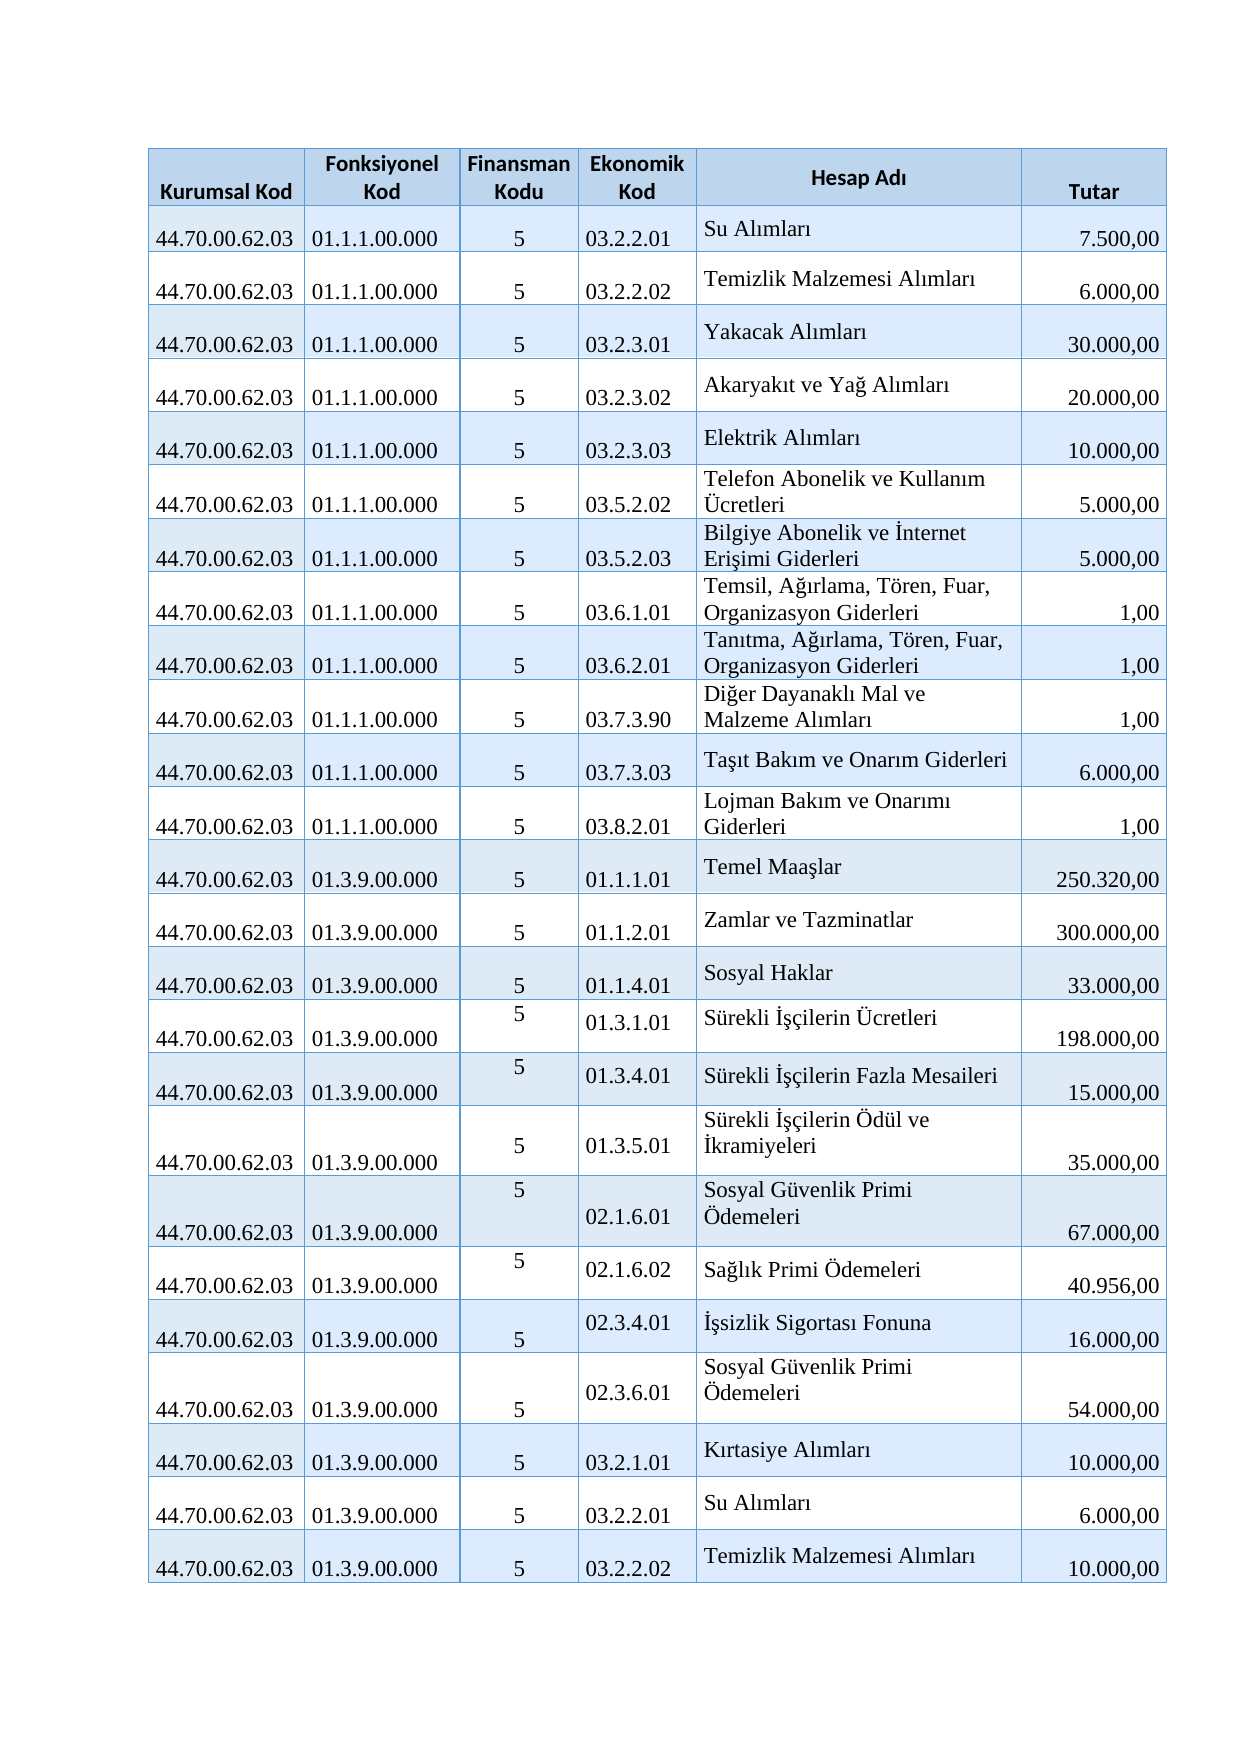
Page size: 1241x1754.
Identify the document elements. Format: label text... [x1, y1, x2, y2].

table_header Finansman Kodu [461, 149, 578, 205]
table_cell 01.1.1.00.000 [305, 465, 459, 517]
table_cell 03.2.1.01 [579, 1424, 696, 1476]
table_cell 67.000,00 [1022, 1176, 1166, 1246]
table_cell 44.70.00.62.03 [149, 626, 304, 679]
table_cell 01.3.9.00.000 [305, 1353, 459, 1422]
table_cell 01.1.1.01 [579, 840, 696, 892]
table_cell 03.2.2.02 [579, 1530, 696, 1582]
table_cell Zamlar ve Tazminatlar [697, 894, 1021, 946]
table_cell 03.2.2.01 [579, 1477, 696, 1529]
table_cell 01.3.1.01 [579, 1000, 696, 1052]
table_cell 15.000,00 [1022, 1053, 1166, 1105]
table_cell 44.70.00.62.03 [149, 1353, 304, 1422]
table_cell 30.000,00 [1022, 305, 1166, 357]
table_cell 03.5.2.03 [579, 519, 696, 571]
table_cell 44.70.00.62.03 [149, 1053, 304, 1105]
table_cell 44.70.00.62.03 [149, 465, 304, 517]
table_cell 01.3.9.00.000 [305, 1053, 459, 1105]
table_cell 44.70.00.62.03 [149, 1247, 304, 1299]
table_cell 01.1.1.00.000 [305, 206, 459, 251]
table_cell 5 [461, 680, 578, 732]
table_cell 01.3.4.01 [579, 1053, 696, 1105]
table_cell 198.000,00 [1022, 1000, 1166, 1052]
table_cell 01.1.1.00.000 [305, 252, 459, 304]
table_cell İşsizlik Sigortası Fonuna [697, 1300, 1021, 1352]
table_cell 10.000,00 [1022, 1530, 1166, 1582]
table_cell Temizlik Malzemesi Alımları [697, 252, 1021, 304]
table_cell 44.70.00.62.03 [149, 734, 304, 786]
table_cell 01.1.2.01 [579, 894, 696, 946]
table_cell 01.3.9.00.000 [305, 1477, 459, 1529]
table_header Fonksiyonel Kod [305, 149, 459, 205]
table_cell 5 [461, 572, 578, 625]
table_cell Sosyal Güvenlik Primi Ödemeleri [697, 1176, 1021, 1246]
table_cell 5 [461, 1106, 578, 1175]
table_cell 02.3.6.01 [579, 1353, 696, 1422]
table_cell 5 [461, 1000, 578, 1052]
table_cell 01.1.4.01 [579, 947, 696, 999]
table_cell 5 [461, 1477, 578, 1529]
table_cell 02.3.4.01 [579, 1300, 696, 1352]
table_cell 01.3.9.00.000 [305, 894, 459, 946]
table_cell Tanıtma, Ağırlama, Tören, Fuar, Organizasyon Giderleri [697, 626, 1021, 679]
table_cell Sürekli İşçilerin Ödül ve İkramiyeleri [697, 1106, 1021, 1175]
table_cell 01.1.1.00.000 [305, 519, 459, 571]
table_cell 01.1.1.00.000 [305, 305, 459, 357]
table_cell 5 [461, 465, 578, 517]
table_cell Lojman Bakım ve Onarımı Giderleri [697, 787, 1021, 839]
table_cell 1,00 [1022, 680, 1166, 732]
table_cell 44.70.00.62.03 [149, 1176, 304, 1246]
table_cell 5 [461, 1424, 578, 1476]
table_cell 03.2.3.03 [579, 412, 696, 464]
table_cell 33.000,00 [1022, 947, 1166, 999]
table_cell 5 [461, 1176, 578, 1246]
table_cell 5 [461, 412, 578, 464]
table_cell Taşıt Bakım ve Onarım Giderleri [697, 734, 1021, 786]
table_cell 5 [461, 1053, 578, 1105]
table_cell 5 [461, 206, 578, 251]
table_cell 1,00 [1022, 572, 1166, 625]
table_cell 03.8.2.01 [579, 787, 696, 839]
table_cell 44.70.00.62.03 [149, 947, 304, 999]
table_cell 44.70.00.62.03 [149, 1530, 304, 1582]
table_cell 10.000,00 [1022, 412, 1166, 464]
table_cell Temsil, Ağırlama, Tören, Fuar, Organizasyon Giderleri [697, 572, 1021, 625]
table_cell 01.1.1.00.000 [305, 787, 459, 839]
table_cell 01.3.5.01 [579, 1106, 696, 1175]
table_cell 5 [461, 947, 578, 999]
table_cell 02.1.6.02 [579, 1247, 696, 1299]
table_cell 6.000,00 [1022, 252, 1166, 304]
table_cell 44.70.00.62.03 [149, 840, 304, 892]
table_cell 02.1.6.01 [579, 1176, 696, 1246]
table_cell Sağlık Primi Ödemeleri [697, 1247, 1021, 1299]
table_cell Su Alımları [697, 206, 1021, 251]
table_cell Sosyal Haklar [697, 947, 1021, 999]
table_cell 01.3.9.00.000 [305, 1424, 459, 1476]
table_cell 5 [461, 359, 578, 411]
table_cell 01.3.9.00.000 [305, 840, 459, 892]
table_cell Kırtasiye Alımları [697, 1424, 1021, 1476]
table_cell 44.70.00.62.03 [149, 412, 304, 464]
table_cell 5 [461, 305, 578, 357]
table_cell 01.3.9.00.000 [305, 1106, 459, 1175]
table_cell Su Alımları [697, 1477, 1021, 1529]
table_cell 01.1.1.00.000 [305, 626, 459, 679]
table_cell 03.7.3.90 [579, 680, 696, 732]
table_cell 5 [461, 1247, 578, 1299]
table_cell 5 [461, 787, 578, 839]
table_cell Temizlik Malzemesi Alımları [697, 1530, 1021, 1582]
table_cell 03.2.3.02 [579, 359, 696, 411]
table_cell 5 [461, 1353, 578, 1422]
table_cell 300.000,00 [1022, 894, 1166, 946]
table_cell Yakacak Alımları [697, 305, 1021, 357]
table_cell 44.70.00.62.03 [149, 359, 304, 411]
table_cell 01.1.1.00.000 [305, 572, 459, 625]
table_cell 44.70.00.62.03 [149, 1477, 304, 1529]
table_header Tutar [1022, 149, 1166, 205]
table_cell 35.000,00 [1022, 1106, 1166, 1175]
table_header Ekonomik Kod [579, 149, 696, 205]
table_cell 20.000,00 [1022, 359, 1166, 411]
table_cell 5 [461, 252, 578, 304]
table_cell Telefon Abonelik ve Kullanım Ücretleri [697, 465, 1021, 517]
table_cell 44.70.00.62.03 [149, 1106, 304, 1175]
table_header Hesap Adı [697, 149, 1021, 205]
table_cell 01.3.9.00.000 [305, 1000, 459, 1052]
table_cell 44.70.00.62.03 [149, 787, 304, 839]
table_cell 03.6.2.01 [579, 626, 696, 679]
table_cell 03.7.3.03 [579, 734, 696, 786]
table_cell 01.1.1.00.000 [305, 734, 459, 786]
table_cell 5 [461, 1530, 578, 1582]
table_cell 44.70.00.62.03 [149, 252, 304, 304]
table_cell 5 [461, 519, 578, 571]
table_cell 01.1.1.00.000 [305, 412, 459, 464]
table_cell 44.70.00.62.03 [149, 519, 304, 571]
table_cell Akaryakıt ve Yağ Alımları [697, 359, 1021, 411]
table_cell 6.000,00 [1022, 734, 1166, 786]
table_cell 10.000,00 [1022, 1424, 1166, 1476]
table_cell 01.3.9.00.000 [305, 1247, 459, 1299]
table_cell 03.2.2.02 [579, 252, 696, 304]
table_cell 5 [461, 894, 578, 946]
table_cell Bilgiye Abonelik ve İnternet Erişimi Giderleri [697, 519, 1021, 571]
table_cell Diğer Dayanaklı Mal ve Malzeme Alımları [697, 680, 1021, 732]
table_cell 44.70.00.62.03 [149, 305, 304, 357]
table_cell Sürekli İşçilerin Ücretleri [697, 1000, 1021, 1052]
table_cell 5.000,00 [1022, 465, 1166, 517]
table_cell Sürekli İşçilerin Fazla Mesaileri [697, 1053, 1021, 1105]
table_cell Elektrik Alımları [697, 412, 1021, 464]
table_cell 03.6.1.01 [579, 572, 696, 625]
table_cell 01.1.1.00.000 [305, 680, 459, 732]
table_cell 44.70.00.62.03 [149, 572, 304, 625]
table_cell 44.70.00.62.03 [149, 680, 304, 732]
table_cell 1,00 [1022, 787, 1166, 839]
table_cell 40.956,00 [1022, 1247, 1166, 1299]
table_cell 7.500,00 [1022, 206, 1166, 251]
table_header Kurumsal Kod [149, 149, 304, 205]
table_cell 44.70.00.62.03 [149, 206, 304, 251]
table_cell 5 [461, 626, 578, 679]
table_cell 01.1.1.00.000 [305, 359, 459, 411]
table_cell 5.000,00 [1022, 519, 1166, 571]
table_cell 44.70.00.62.03 [149, 894, 304, 946]
table_cell 5 [461, 840, 578, 892]
table_cell 03.2.2.01 [579, 206, 696, 251]
table_cell 01.3.9.00.000 [305, 947, 459, 999]
table_cell 54.000,00 [1022, 1353, 1166, 1422]
table_cell 03.2.3.01 [579, 305, 696, 357]
table_cell 250.320,00 [1022, 840, 1166, 892]
table_cell 01.3.9.00.000 [305, 1176, 459, 1246]
table_cell 5 [461, 734, 578, 786]
table_cell 03.5.2.02 [579, 465, 696, 517]
table_cell 01.3.9.00.000 [305, 1300, 459, 1352]
table_cell 6.000,00 [1022, 1477, 1166, 1529]
table_cell 44.70.00.62.03 [149, 1300, 304, 1352]
table_cell 16.000,00 [1022, 1300, 1166, 1352]
table_cell 5 [461, 1300, 578, 1352]
table_cell 44.70.00.62.03 [149, 1424, 304, 1476]
table_cell 44.70.00.62.03 [149, 1000, 304, 1052]
table_cell Sosyal Güvenlik Primi Ödemeleri [697, 1353, 1021, 1422]
table_cell Temel Maaşlar [697, 840, 1021, 892]
table_cell 01.3.9.00.000 [305, 1530, 459, 1582]
table_cell 1,00 [1022, 626, 1166, 679]
